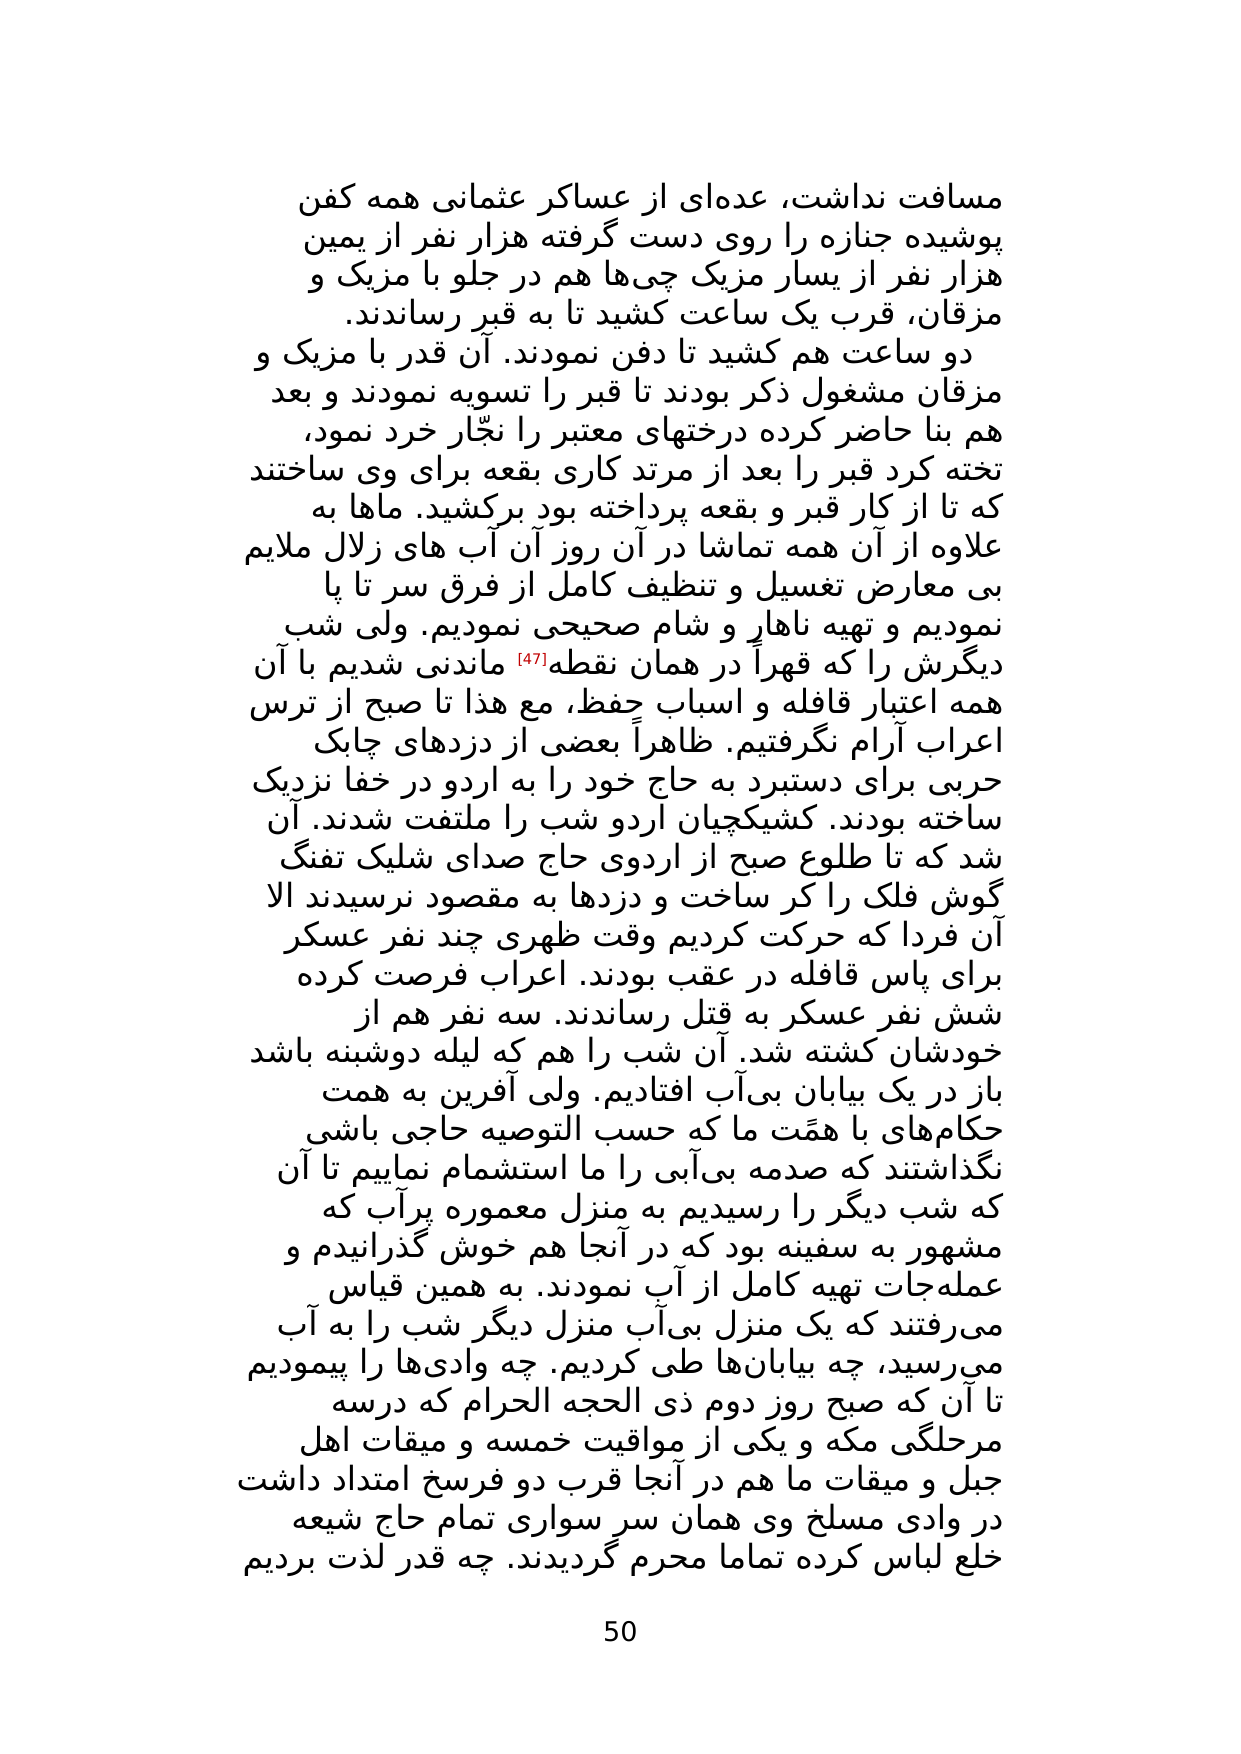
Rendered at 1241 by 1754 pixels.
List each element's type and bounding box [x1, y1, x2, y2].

text [236, 333, 1004, 1576]
text [236, 177, 1004, 333]
